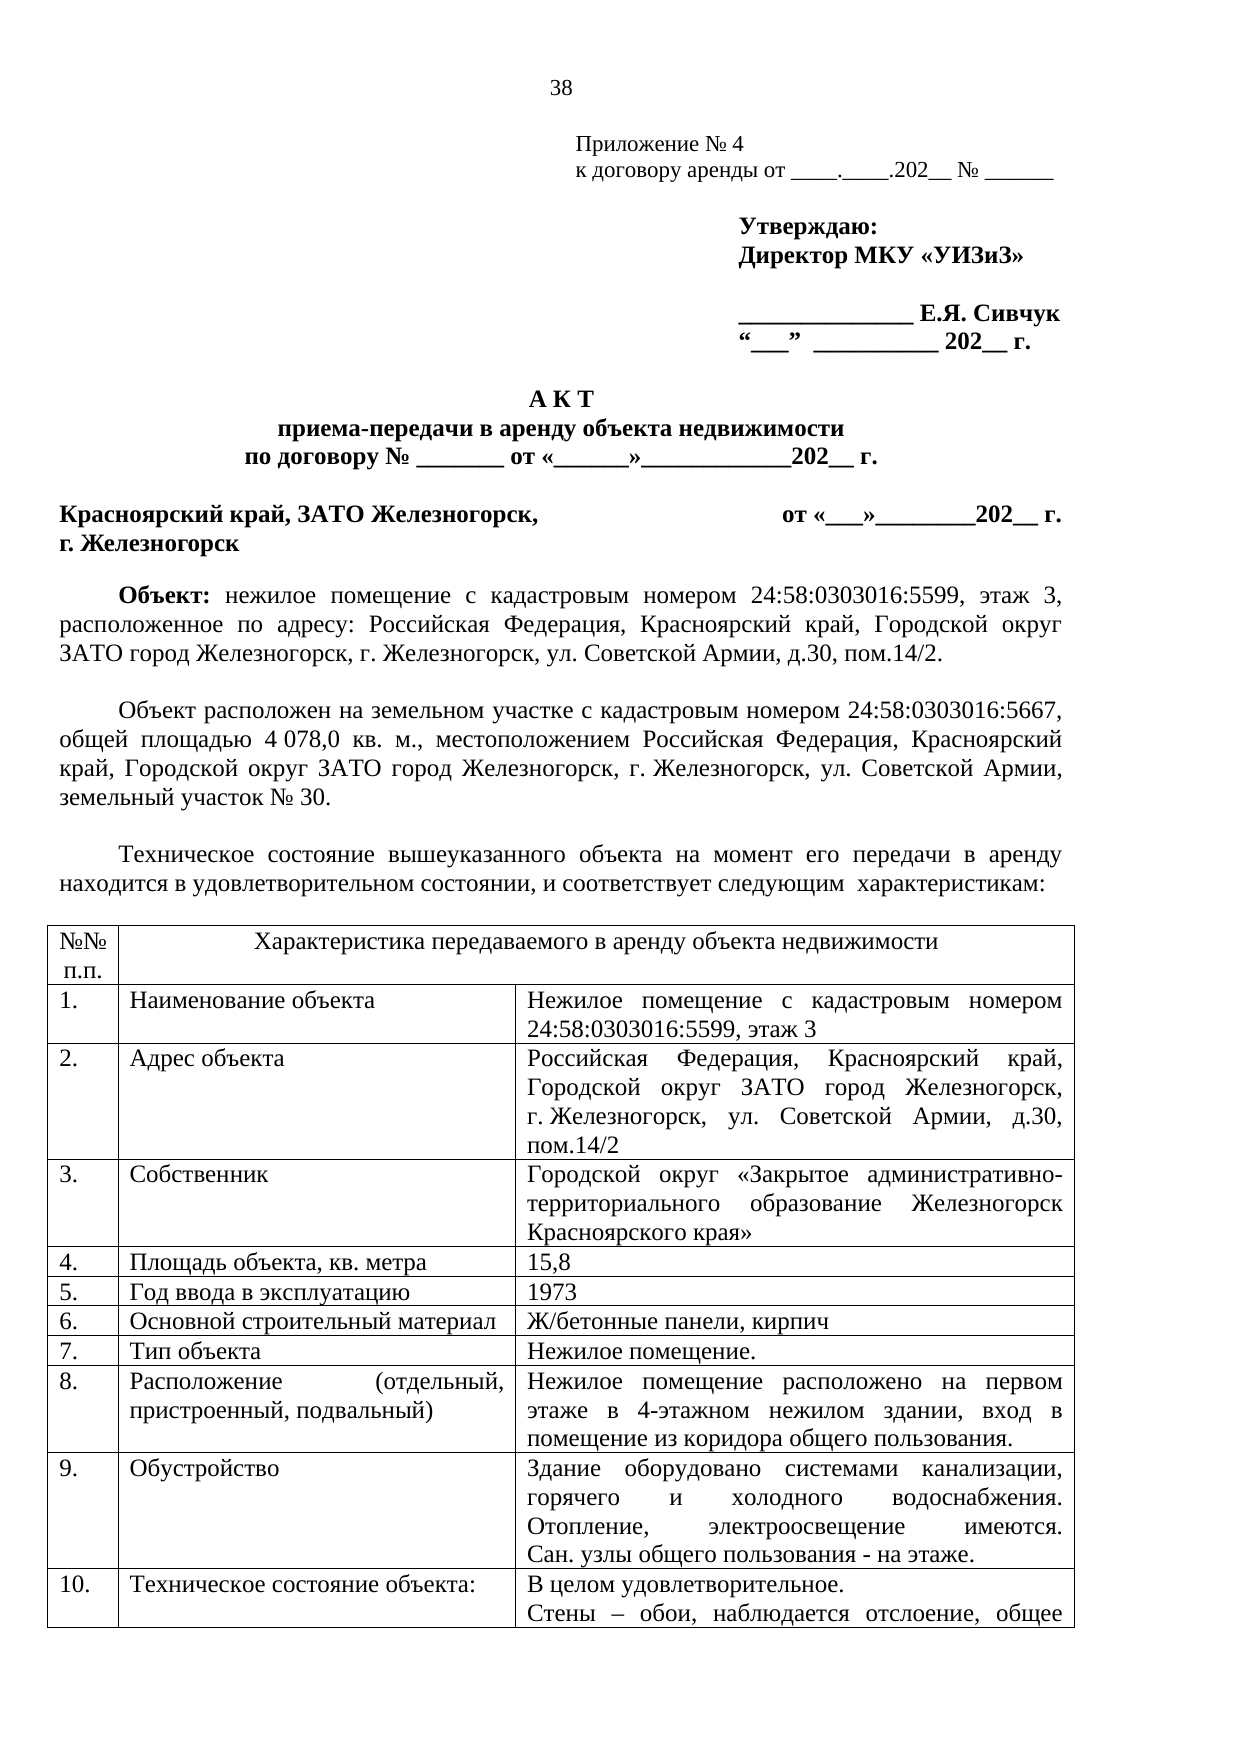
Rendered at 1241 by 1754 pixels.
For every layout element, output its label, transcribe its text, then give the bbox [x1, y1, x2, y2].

table_cell Российская Федерация, Красноярский край, Городской округ ЗАТО город Железногорск, г. Железногорск, ул. Советской Армии, д.30, пом.14/2 [516, 1044, 1074, 1158]
table_cell Нежилое помещение с кадастровым номером 24:58:0303016:5599, этаж 3 [516, 985, 1074, 1042]
text Утверждаю: [738, 211, 1063, 240]
table_cell 1973 [516, 1277, 1074, 1305]
text Приложение № 4 [575, 130, 1063, 156]
subtitle г. Железногорск [59, 528, 1063, 556]
table_cell Площадь объекта, кв. метра [119, 1247, 515, 1276]
text Директор МКУ «УИЗиЗ» [738, 240, 1063, 269]
table_cell 9. [48, 1453, 118, 1568]
text Красноярский край, ЗАТО Железногорск, от «___»________202__ г. [59, 499, 1063, 528]
table_cell 4. [48, 1247, 118, 1276]
table_cell 6. [48, 1306, 118, 1335]
table_cell Расположение (отдельный, пристроенный, подвальный) [119, 1366, 515, 1452]
table_cell Нежилое помещение расположено на первом этаже в 4-этажном нежилом здании, вход в помещение из коридора общего пользования. [516, 1366, 1074, 1452]
table_cell 1. [48, 985, 118, 1042]
table_cell Год ввода в эксплуатацию [119, 1277, 515, 1305]
text Техническое состояние вышеуказанного объекта на момент его передачи в аренду находится в удовлетворительном состоянии, и соответствует следующим характеристикам: [59, 839, 1063, 897]
table_cell Наименование объекта [119, 985, 515, 1042]
table_cell 3. [48, 1160, 118, 1246]
title А К Т [59, 384, 1063, 413]
table_cell Адрес объекта [119, 1044, 515, 1158]
table_cell 10. [48, 1569, 118, 1627]
text “___” __________ 202__ г. [738, 326, 1063, 355]
table_cell Ж/бетонные панели, кирпич [516, 1306, 1074, 1335]
text к договору аренды от ____.____.202__ № ______ [575, 156, 1063, 183]
text Объект: нежилое помещение с кадастровым номером 24:58:0303016:5599, этаж 3, расположенное по адресу: Российская Федерация, Красноярский край, Городской округ ЗАТО город Железногорск, г. Железногорск, ул. Советской Армии, д.30, пом.14/2. [59, 580, 1063, 667]
table_header Характеристика передаваемого в аренду объекта недвижимости [119, 926, 1074, 984]
table_cell Обустройство [119, 1453, 515, 1568]
table_cell 2. [48, 1044, 118, 1158]
table_cell Собственник [119, 1160, 515, 1246]
table_cell Нежилое помещение. [516, 1336, 1074, 1365]
table_cell 8. [48, 1366, 118, 1452]
table_cell 7. [48, 1336, 118, 1365]
table_cell Здание оборудовано системами канализации, горячего и холодного водоснабжения. Отопление, электроосвещение имеются. Сан. узлы общего пользования - на этаже. [516, 1453, 1074, 1568]
table_cell Техническое состояние объекта: [119, 1569, 515, 1627]
table_cell Тип объекта [119, 1336, 515, 1365]
table_header №№ п.п. [48, 926, 118, 984]
table_cell 15,8 [516, 1247, 1074, 1276]
title приема-передачи в аренду объекта недвижимости [59, 413, 1063, 441]
text ______________ Е.Я. Сивчук [738, 298, 1063, 326]
table_cell 5. [48, 1277, 118, 1305]
table_cell Городской округ «Закрытое административно-территориального образование Железногорск Красноярского края» [516, 1160, 1074, 1246]
text Объект расположен на земельном участке с кадастровым номером 24:58:0303016:5667, общей площадью 4 078,0 кв. м., местоположением Российская Федерация, Красноярский край, Городской округ ЗАТО город Железногорск, г. Железногорск, ул. Советской Армии, земельный участок № 30. [59, 695, 1063, 810]
title по договору № _______ от «______»____________202__ г. [59, 441, 1063, 470]
table_cell Основной строительный материал [119, 1306, 515, 1335]
